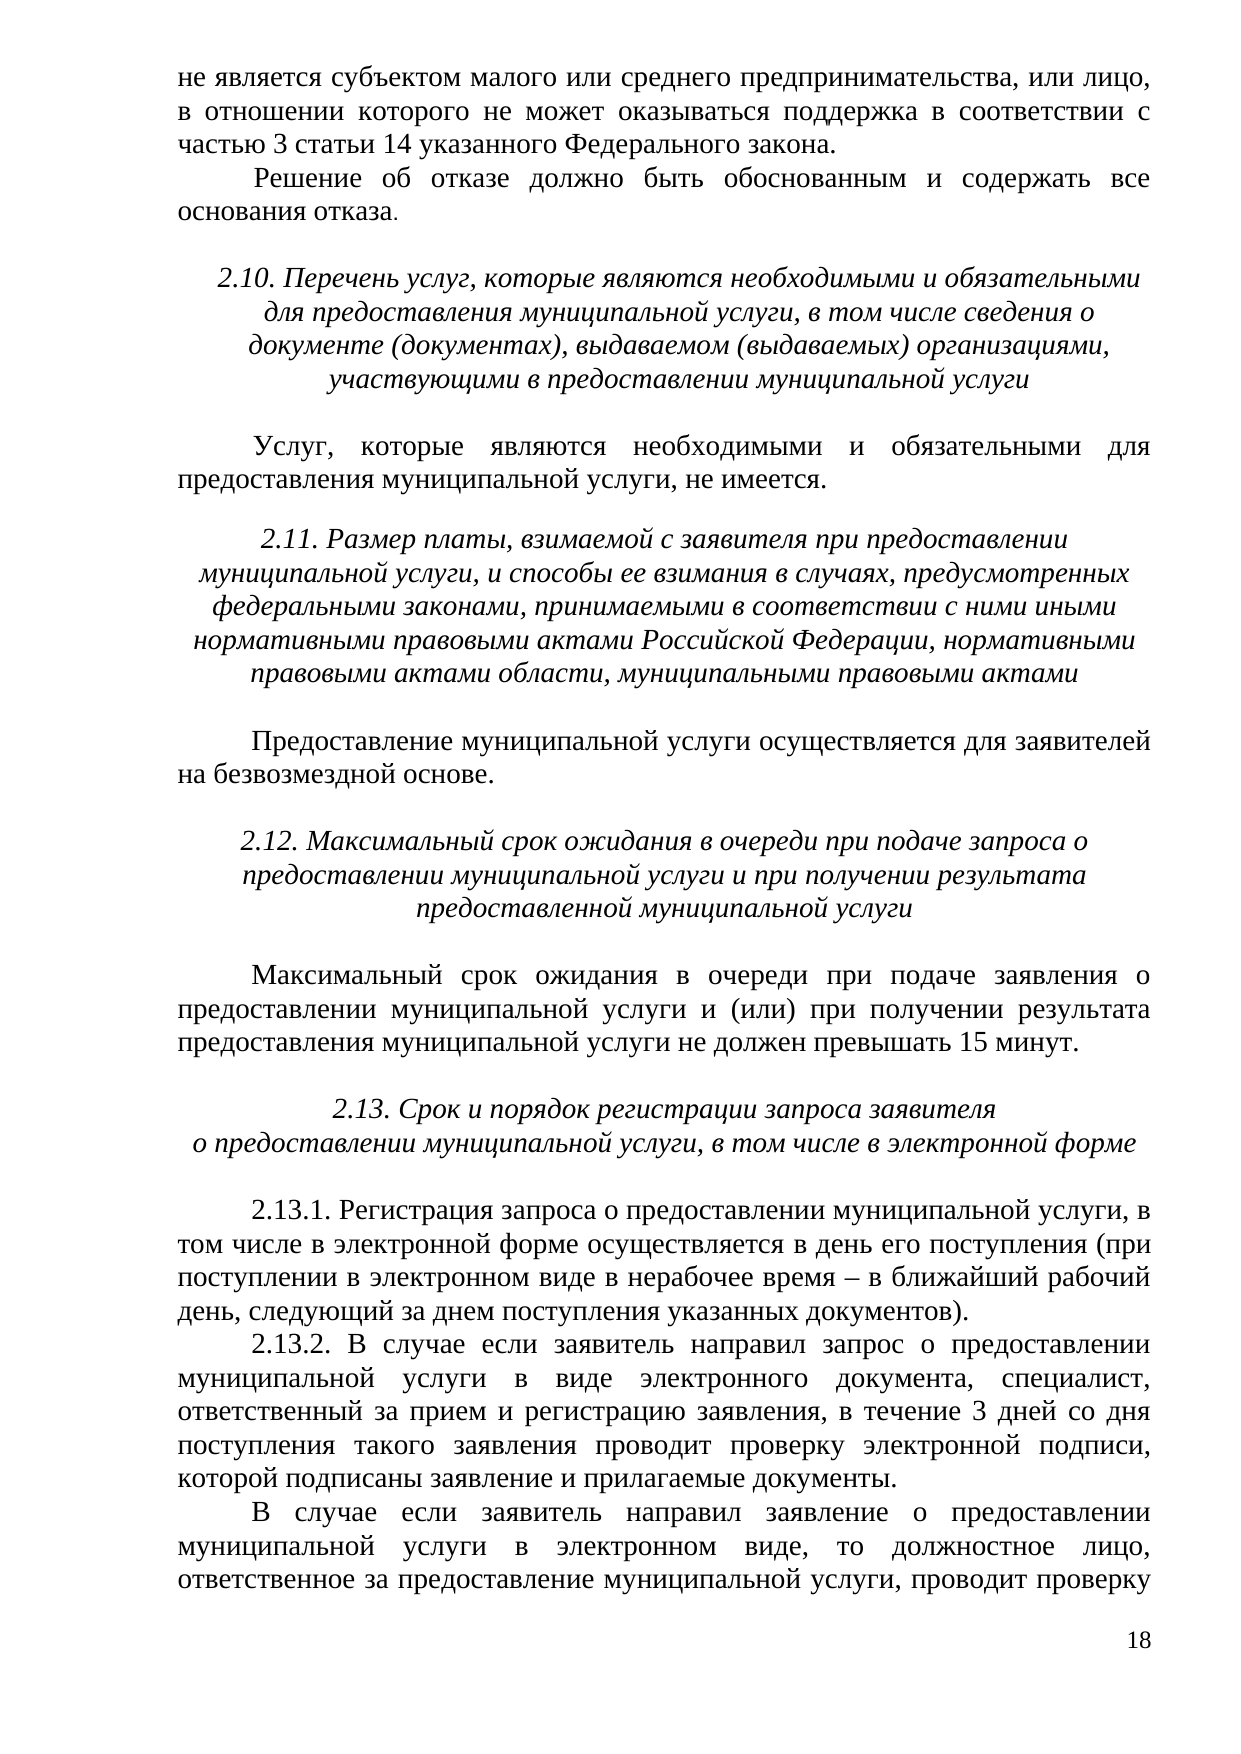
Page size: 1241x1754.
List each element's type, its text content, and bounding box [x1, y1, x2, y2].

text 2.13. Срок и порядок регистрации запроса заявителя [177, 1092, 1152, 1125]
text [177, 1494, 1152, 1595]
text о предоставлении муниципальной услуги, в том числе в электронной форме [177, 1125, 1152, 1159]
text 2.13.2. В случае если заявитель направил запрос о предоставлении муниципальной услуги в виде электронного документа, специалист, ответственный за прием и регистрацию заявления, в течение 3 дней со дня поступления такого заявления проводит проверку электронной подписи, которой подписаны заявление и прилагаемые документы. [177, 1326, 1152, 1494]
text Предоставление муниципальной услуги осуществляется для заявителей на безвозмездной основе. [177, 723, 1152, 790]
text Услуг, которые являются необходимыми и обязательными для предоставления муниципальной услуги, не имеется. [177, 428, 1152, 495]
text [177, 59, 1152, 160]
text 2.13.1. Регистрация запроса о предоставлении муниципальной услуги, в том числе в электронной форме осуществляется в день его поступления (при поступлении в электронном виде в нерабочее время – в ближайший рабочий день, следующий за днем поступления указанных документов). [177, 1192, 1152, 1326]
text 2.12. Максимальный срок ожидания в очереди при подаче запроса о предоставлении муниципальной услуги и при получении результата предоставленной муниципальной услуги [177, 823, 1152, 924]
text Решение об отказе должно быть обоснованным и содержать все основания отказа. [177, 160, 1152, 227]
text 2.10. Перечень услуг, которые являются необходимыми и обязательными для предоставления муниципальной услуги, в том числе сведения о документе (документах), выдаваемом (выдаваемых) организациями, участвующими в предоставлении муниципальной услуги [207, 260, 1152, 394]
text 2.11. Размер платы, взимаемой с заявителя при предоставлении муниципальной услуги, и способы ее взимания в случаях, предусмотренных федеральными законами, принимаемыми в соответствии с ними иными нормативными правовыми актами Российской Федерации, нормативными правовыми актами области, муниципальными правовыми актами [177, 521, 1152, 689]
text Максимальный срок ожидания в очереди при подаче заявления о предоставлении муниципальной услуги и (или) при получении результата предоставления муниципальной услуги не должен превышать 15 минут. [177, 957, 1152, 1058]
